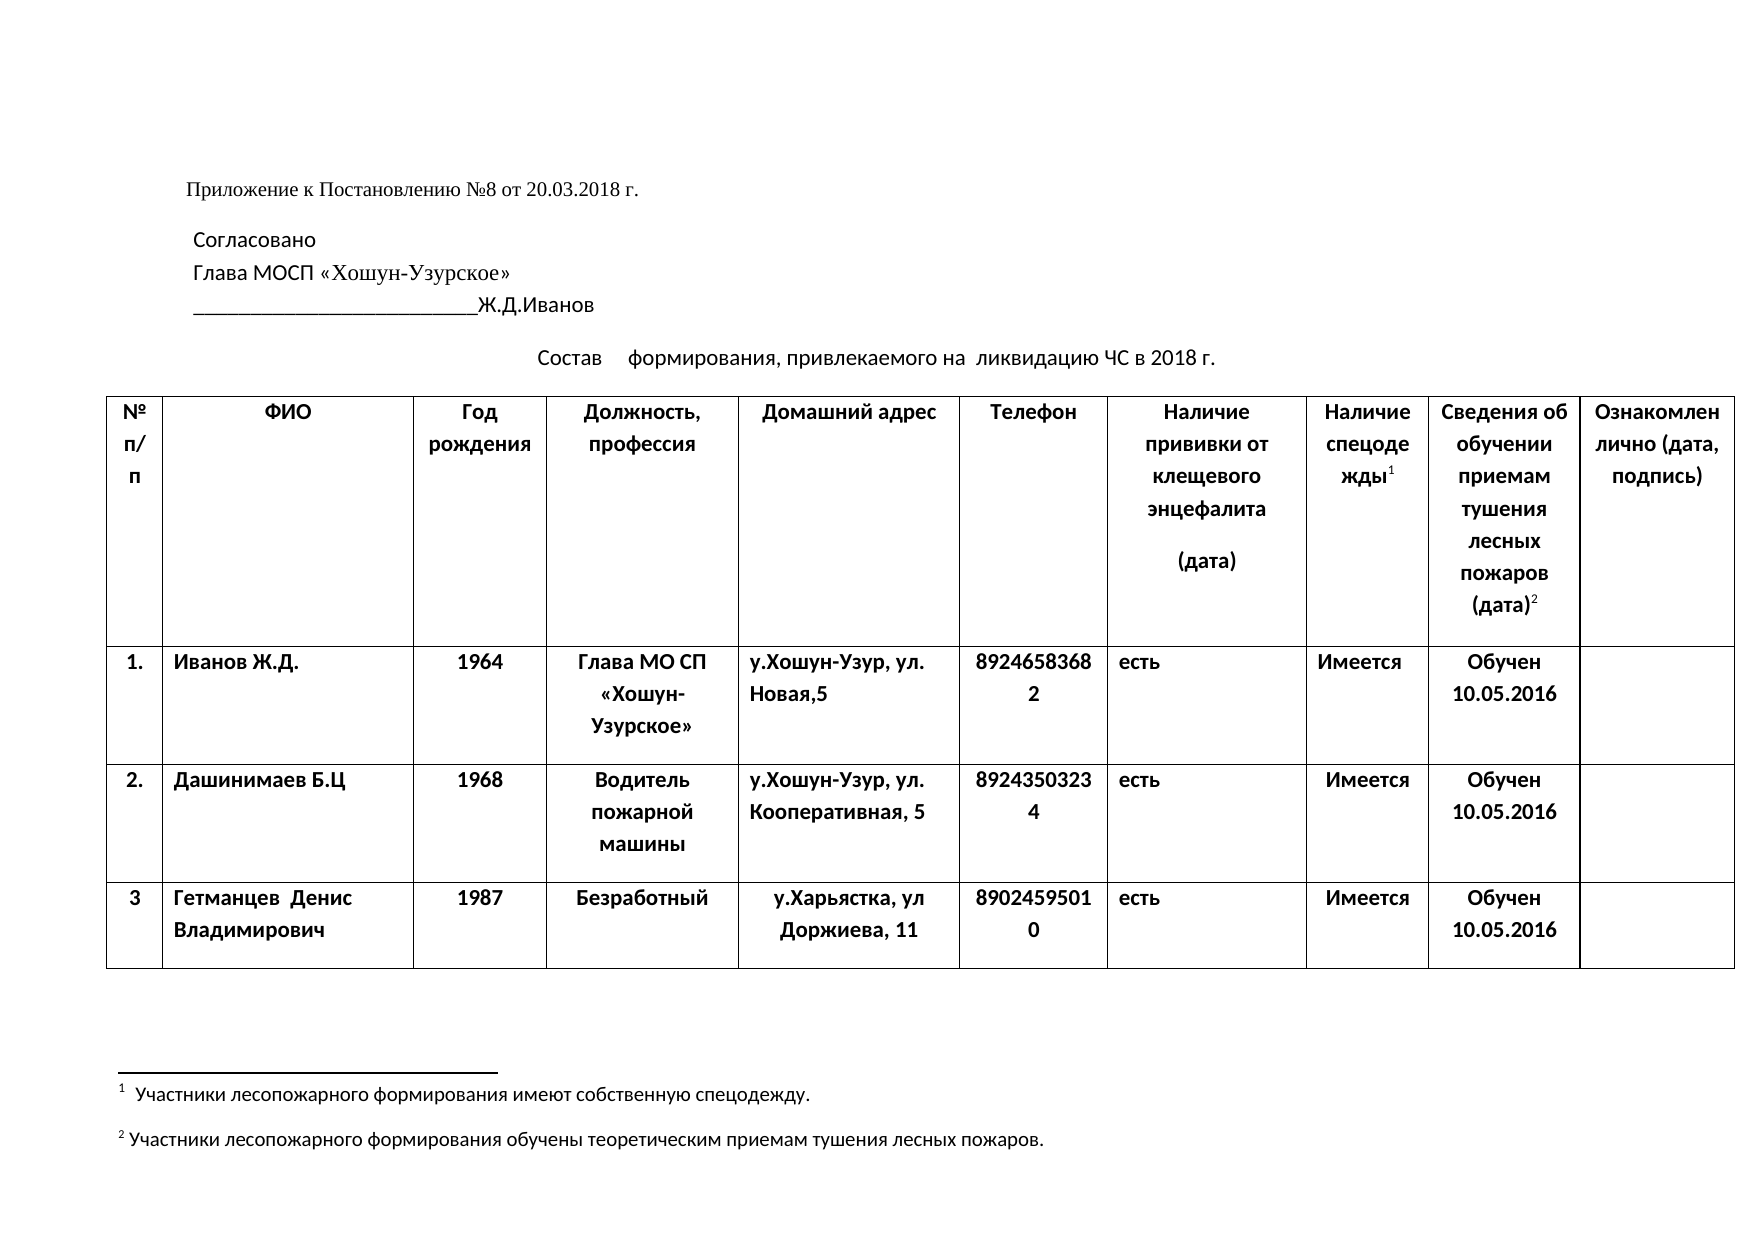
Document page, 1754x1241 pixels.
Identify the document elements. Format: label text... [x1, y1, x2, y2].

table_header Домашний адрес [739, 397, 959, 646]
text Приложение к Постановлению №8 от 20.03.2018 г. [118, 177, 1636, 201]
table_header Наличие прививки от клещевого энцефалита (дата) [1108, 397, 1306, 646]
table_cell 89024595010 [960, 883, 1107, 968]
table_cell 1987 [414, 883, 546, 968]
table_cell Имеется [1307, 883, 1428, 968]
table_cell 1968 [414, 765, 546, 882]
table_cell у.Хошун-Узур, ул. Новая,5 [739, 647, 959, 764]
table_cell [1581, 765, 1734, 882]
table_cell Обучен 10.05.2016 [1429, 765, 1579, 882]
table_cell [1581, 647, 1734, 764]
table_header Должность, профессия [547, 397, 738, 646]
table_cell у.Хошун-Узур, ул. Кооперативная, 5 [739, 765, 959, 882]
table_cell Водитель пожарной машины [547, 765, 738, 882]
table_header Ознакомлен лично (дата, подпись) [1581, 397, 1734, 646]
table_cell Иванов Ж.Д. [163, 647, 413, 764]
table_header ФИО [163, 397, 413, 646]
list _________________________Ж.Д.Иванов [193, 290, 1636, 318]
text Состав формирования, привлекаемого на ликвидацию ЧС в 2018 г. [118, 343, 1636, 371]
table_cell 3 [107, 883, 162, 968]
table_cell 1. [107, 647, 162, 764]
list Согласовано [193, 226, 1636, 254]
table_header №п/п [107, 397, 162, 646]
table_cell есть [1108, 765, 1306, 882]
table_cell Глава МО СП «Хошун-Узурское» [547, 647, 738, 764]
table_cell Имеется [1307, 647, 1428, 764]
table_header Наличие спецодежды [1307, 397, 1428, 646]
list Глава МОСП «Хошун-Узурское» [193, 258, 1636, 286]
table_cell у.Харьястка, ул Доржиева, 11 [739, 883, 959, 968]
table_cell Обучен 10.05.2016 [1429, 883, 1579, 968]
table_cell 89246583682 [960, 647, 1107, 764]
table_header Телефон [960, 397, 1107, 646]
table_cell Имеется [1307, 765, 1428, 882]
table_cell есть [1108, 883, 1306, 968]
table_cell Гетманцев Денис Владимирович [163, 883, 413, 968]
table_cell 2. [107, 765, 162, 882]
table_cell Обучен 10.05.2016 [1429, 647, 1579, 764]
table_cell 1964 [414, 647, 546, 764]
table_cell Безработный [547, 883, 738, 968]
table_header Сведения об обучении приемам тушения лесных пожаров (дата) [1429, 397, 1579, 646]
table_cell 89243503234 [960, 765, 1107, 882]
table_header Год рождения [414, 397, 546, 646]
table_cell [1581, 883, 1734, 968]
table_cell Дашинимаев Б.Ц [163, 765, 413, 882]
table_cell есть [1108, 647, 1306, 764]
